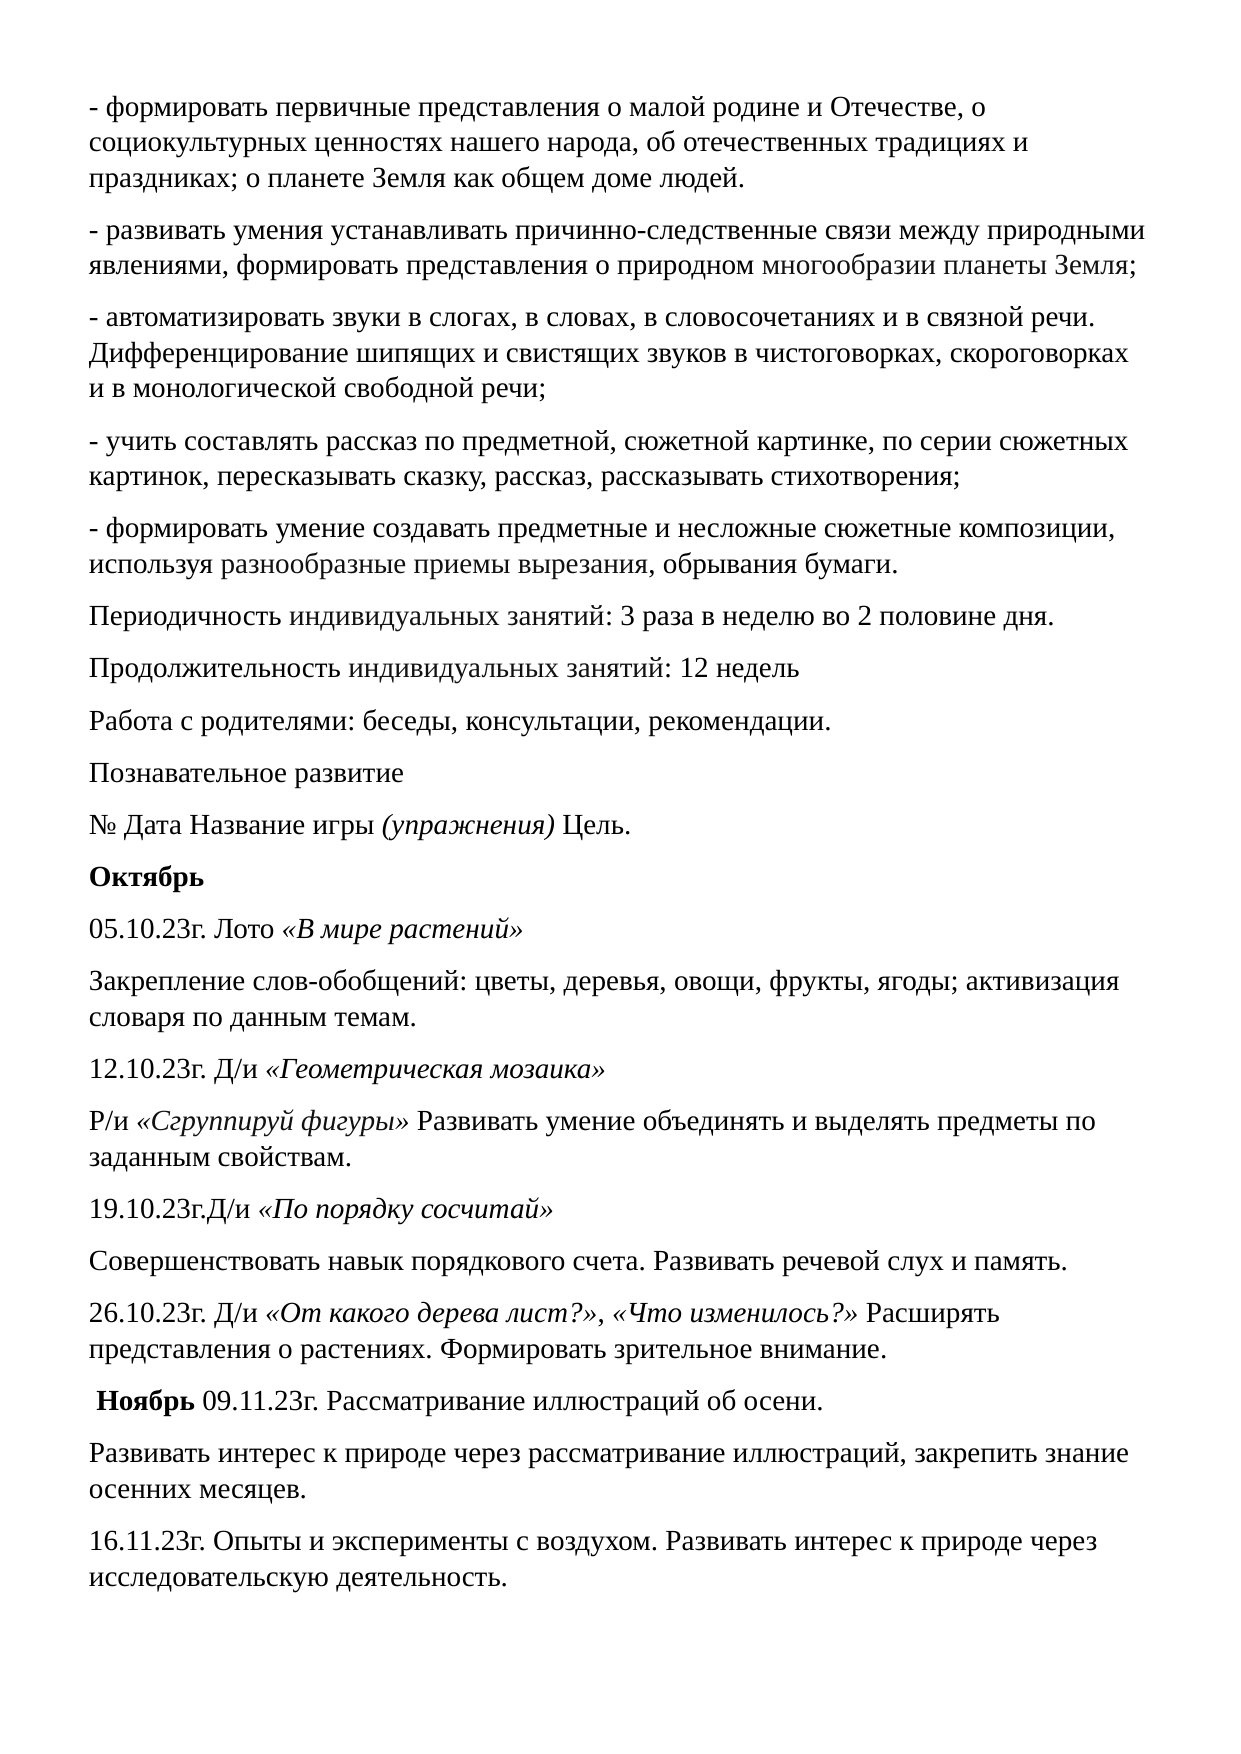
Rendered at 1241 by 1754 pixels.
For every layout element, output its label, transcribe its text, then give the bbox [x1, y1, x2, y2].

text № Дата Название игры (упражнения) Цель. [89, 807, 1152, 841]
text Познавательное развитие [89, 755, 1152, 788]
text 16.11.23г. Опыты и эксперименты с воздухом. Развивать интерес к природе через исследовательскую деятельность. [89, 1523, 1152, 1592]
text 12.10.23г. Д/и «Геометрическая мозаика» [89, 1051, 1152, 1085]
text - развивать умения устанавливать причинно-следственные связи между природными явлениями, формировать представления о природном многообразии планеты Земля; [89, 212, 1152, 281]
text 26.10.23г. Д/и «От какого дерева лист?», «Что изменилось?» Расширять представления о растениях. Формировать зрительное внимание. [89, 1296, 1152, 1364]
text - учить составлять рассказ по предметной, сюжетной картинке, по серии сюжетных картинок, пересказывать сказку, рассказ, рассказывать стихотворения; [89, 423, 1152, 492]
text Р/и «Сгруппируй фигуры» Развивать умение объединять и выделять предметы по заданным свойствам. [89, 1103, 1152, 1172]
text Октябрь [89, 859, 1152, 893]
text Периодичность индивидуальных занятий: 3 раза в неделю во 2 половине дня. [89, 598, 1152, 632]
text Работа с родителями: беседы, консультации, рекомендации. [89, 703, 1152, 736]
text Ноябрь 09.11.23г. Рассматривание иллюстраций об осени. [89, 1383, 1152, 1417]
text Совершенствовать навык порядкового счета. Развивать речевой слух и память. [89, 1243, 1152, 1277]
text Закрепление слов-обобщений: цветы, деревья, овощи, фрукты, ягоды; активизация словаря по данным темам. [89, 963, 1152, 1033]
text Продолжительность индивидуальных занятий: 12 недель [89, 650, 1152, 684]
text 05.10.23г. Лото «В мире растений» [89, 911, 1152, 945]
text - формировать первичные представления о малой родине и Отечестве, о социокультурных ценностях нашего народа, об отечественных традициях и праздниках; о планете Земля как общем доме людей. [89, 89, 1152, 193]
text - автоматизировать звуки в слогах, в словах, в словосочетаниях и в связной речи. Дифференцирование шипящих и свистящих звуков в чистоговорках, скороговорках и в монологической свободной речи; [89, 299, 1152, 404]
text 19.10.23г.Д/и «По порядку сосчитай» [89, 1191, 1152, 1225]
text Развивать интерес к природе через рассматривание иллюстраций, закрепить знание осенних месяцев. [89, 1435, 1152, 1504]
text - формировать умение создавать предметные и несложные сюжетные композиции, используя разнообразные приемы вырезания, обрывания бумаги. [89, 511, 1152, 579]
